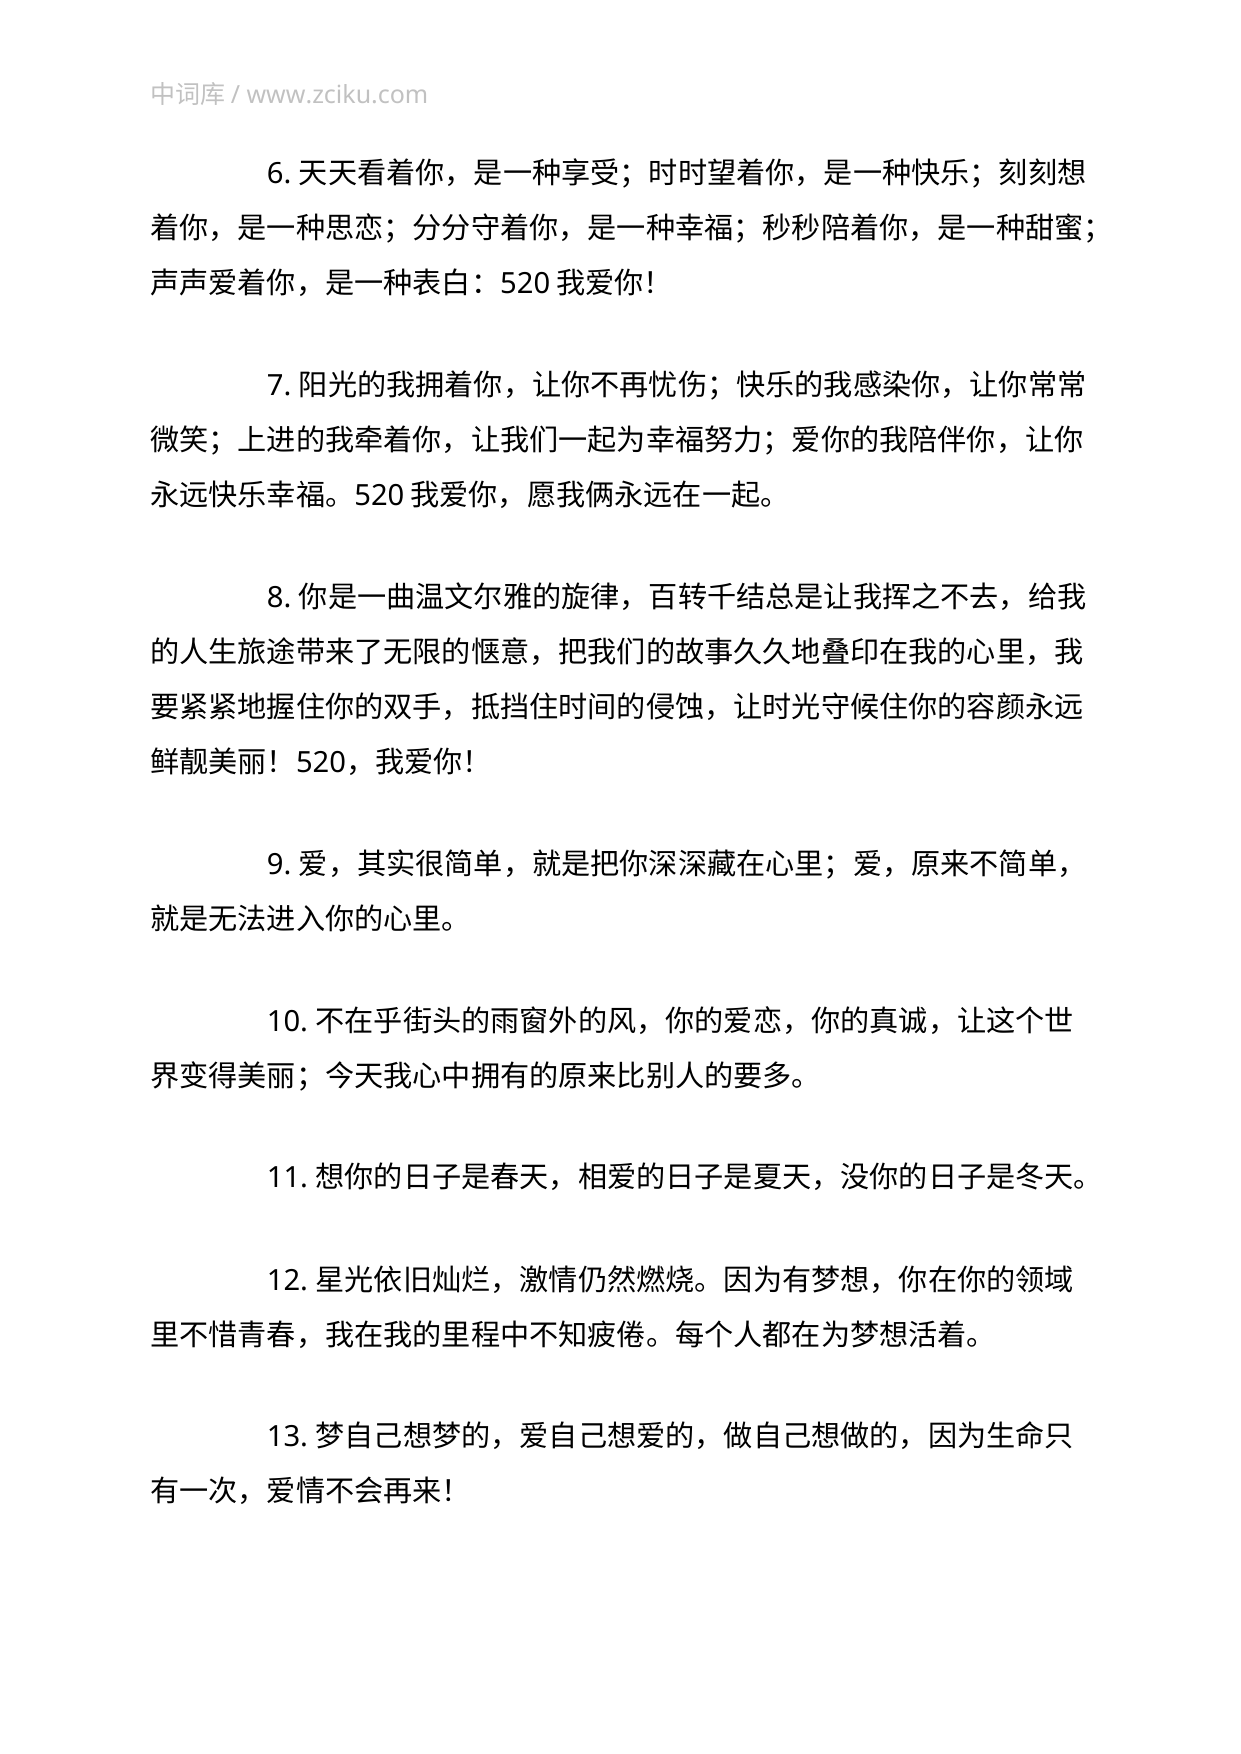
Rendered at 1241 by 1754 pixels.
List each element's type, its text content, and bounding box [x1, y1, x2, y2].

text 6. 天天看着你，是一种享受；时时望着你，是一种快乐；刻刻想着你，是一种思恋；分分守着你，是一种幸福；秒秒陪着你，是一种甜蜜；声声爱着你，是一种表白：520我爱你！ [150, 150, 1090, 302]
text 13. 梦自己想梦的，爱自己想爱的，做自己想做的，因为生命只有一次，爱情不会再来！ [150, 1413, 1090, 1510]
text 8. 你是一曲温文尔雅的旋律，百转千结总是让我挥之不去，给我的人生旅途带来了无限的惬意，把我们的故事久久地叠印在我的心里，我要紧紧地握住你的双手，抵挡住时间的侵蚀，让时光守候住你的容颜永远鲜靓美丽！520，我爱你！ [150, 574, 1090, 781]
text 11. 想你的日子是春天，相爱的日子是夏天，没你的日子是冬天。 [150, 1154, 1090, 1196]
text 7. 阳光的我拥着你，让你不再忧伤；快乐的我感染你，让你常常微笑；上进的我牵着你，让我们一起为幸福努力；爱你的我陪伴你，让你永远快乐幸福。520我爱你，愿我俩永远在一起。 [150, 362, 1090, 514]
text 10. 不在乎街头的雨窗外的风，你的爱恋，你的真诚，让这个世界变得美丽；今天我心中拥有的原来比别人的要多。 [150, 997, 1090, 1094]
text 12. 星光依旧灿烂，激情仍然燃烧。因为有梦想，你在你的领域里不惜青春，我在我的里程中不知疲倦。每个人都在为梦想活着。 [150, 1256, 1090, 1353]
text 9. 爱，其实很简单，就是把你深深藏在心里；爱，原来不简单，就是无法进入你的心里。 [150, 841, 1090, 938]
